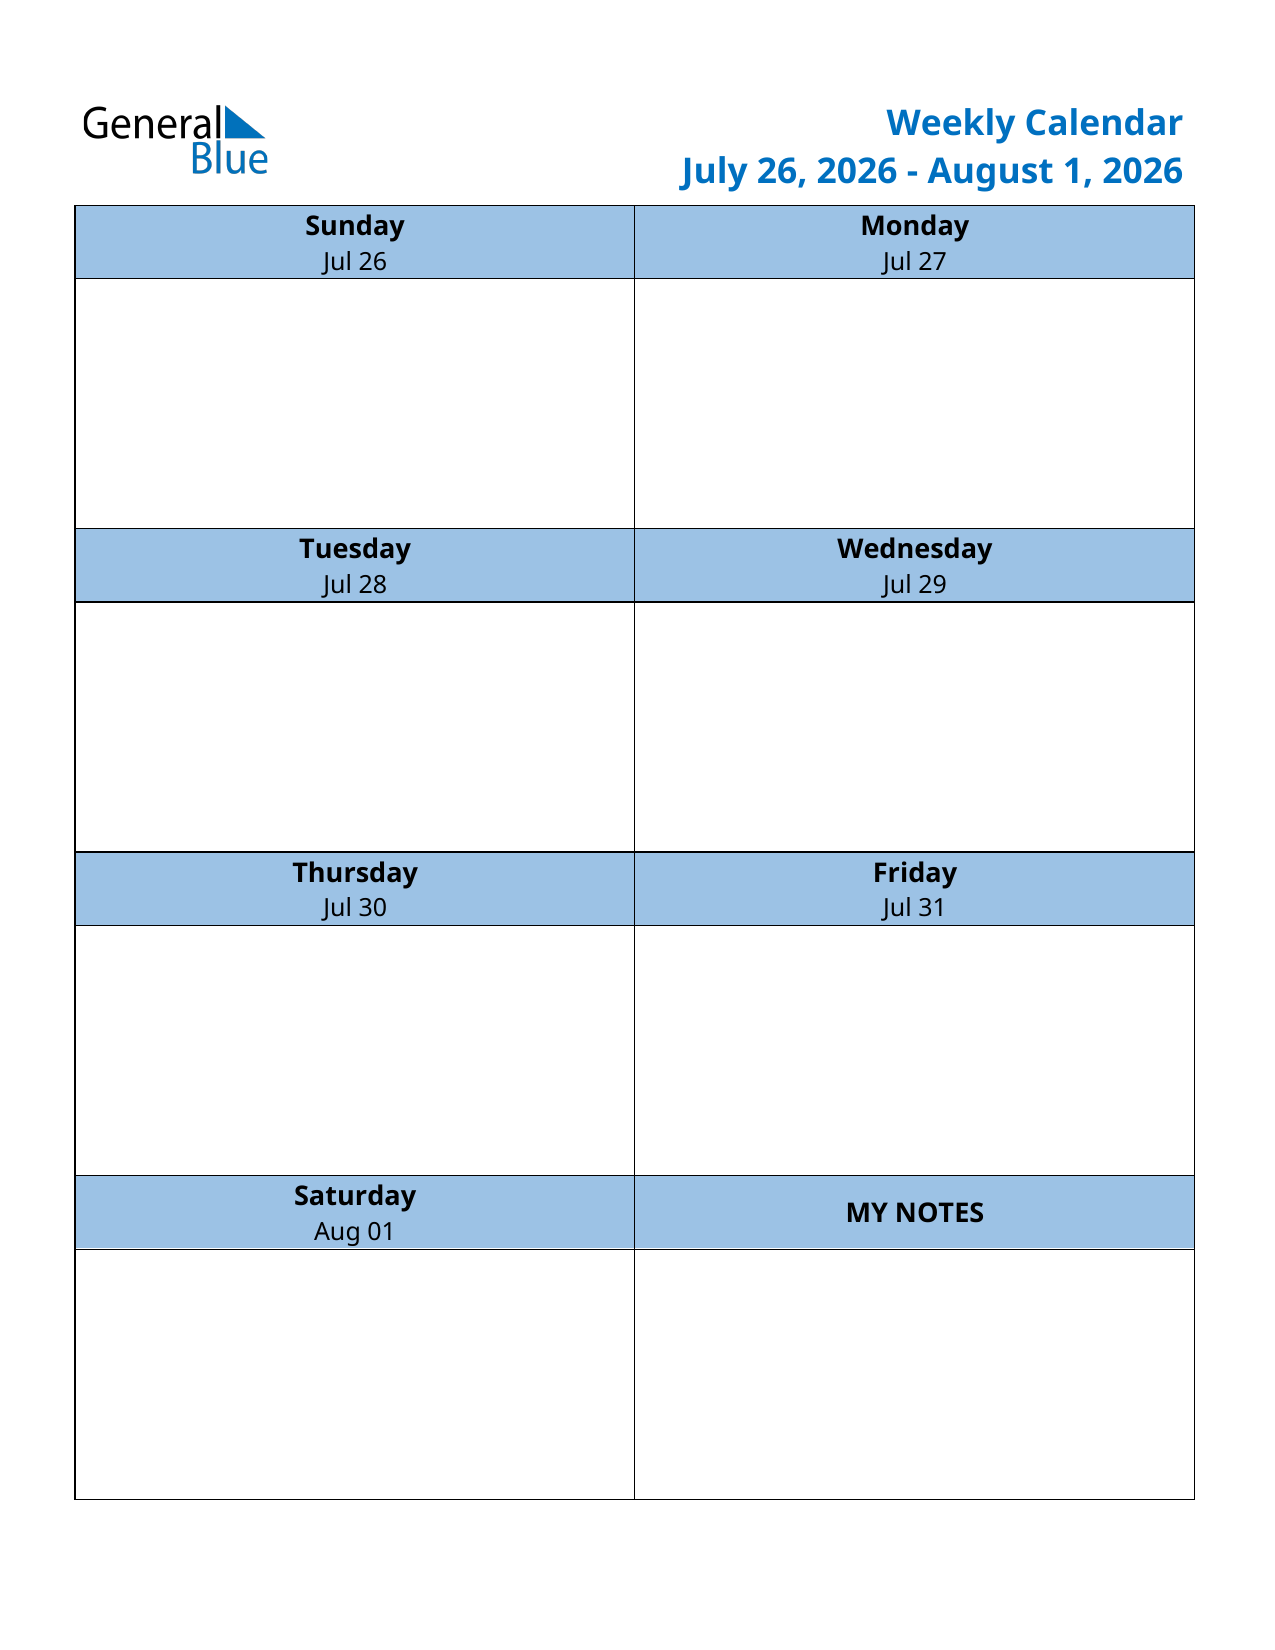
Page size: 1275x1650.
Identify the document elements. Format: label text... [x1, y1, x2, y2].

table_header Weekly Calendar July 26, 2026 - August 1, 2026 [75, 75, 1195, 205]
table_cell [635, 279, 1194, 528]
table_cell [76, 279, 634, 528]
table_cell MY NOTES [635, 1176, 1194, 1248]
table_cell Thursday Jul 30 [76, 853, 634, 925]
table_cell [76, 603, 634, 851]
table_cell Friday Jul 31 [635, 853, 1194, 925]
table_cell Sunday Jul 26 [76, 206, 634, 278]
table_cell Wednesday Jul 29 [635, 529, 1194, 601]
picture [83, 105, 268, 174]
table_cell [76, 926, 634, 1175]
table_cell Monday Jul 27 [635, 206, 1194, 278]
table_cell [635, 926, 1194, 1175]
table_cell [635, 603, 1194, 851]
table_cell Tuesday Jul 28 [76, 529, 634, 601]
table_cell [76, 1250, 634, 1498]
table_cell Saturday Aug 01 [76, 1176, 634, 1248]
table_cell [635, 1250, 1194, 1498]
